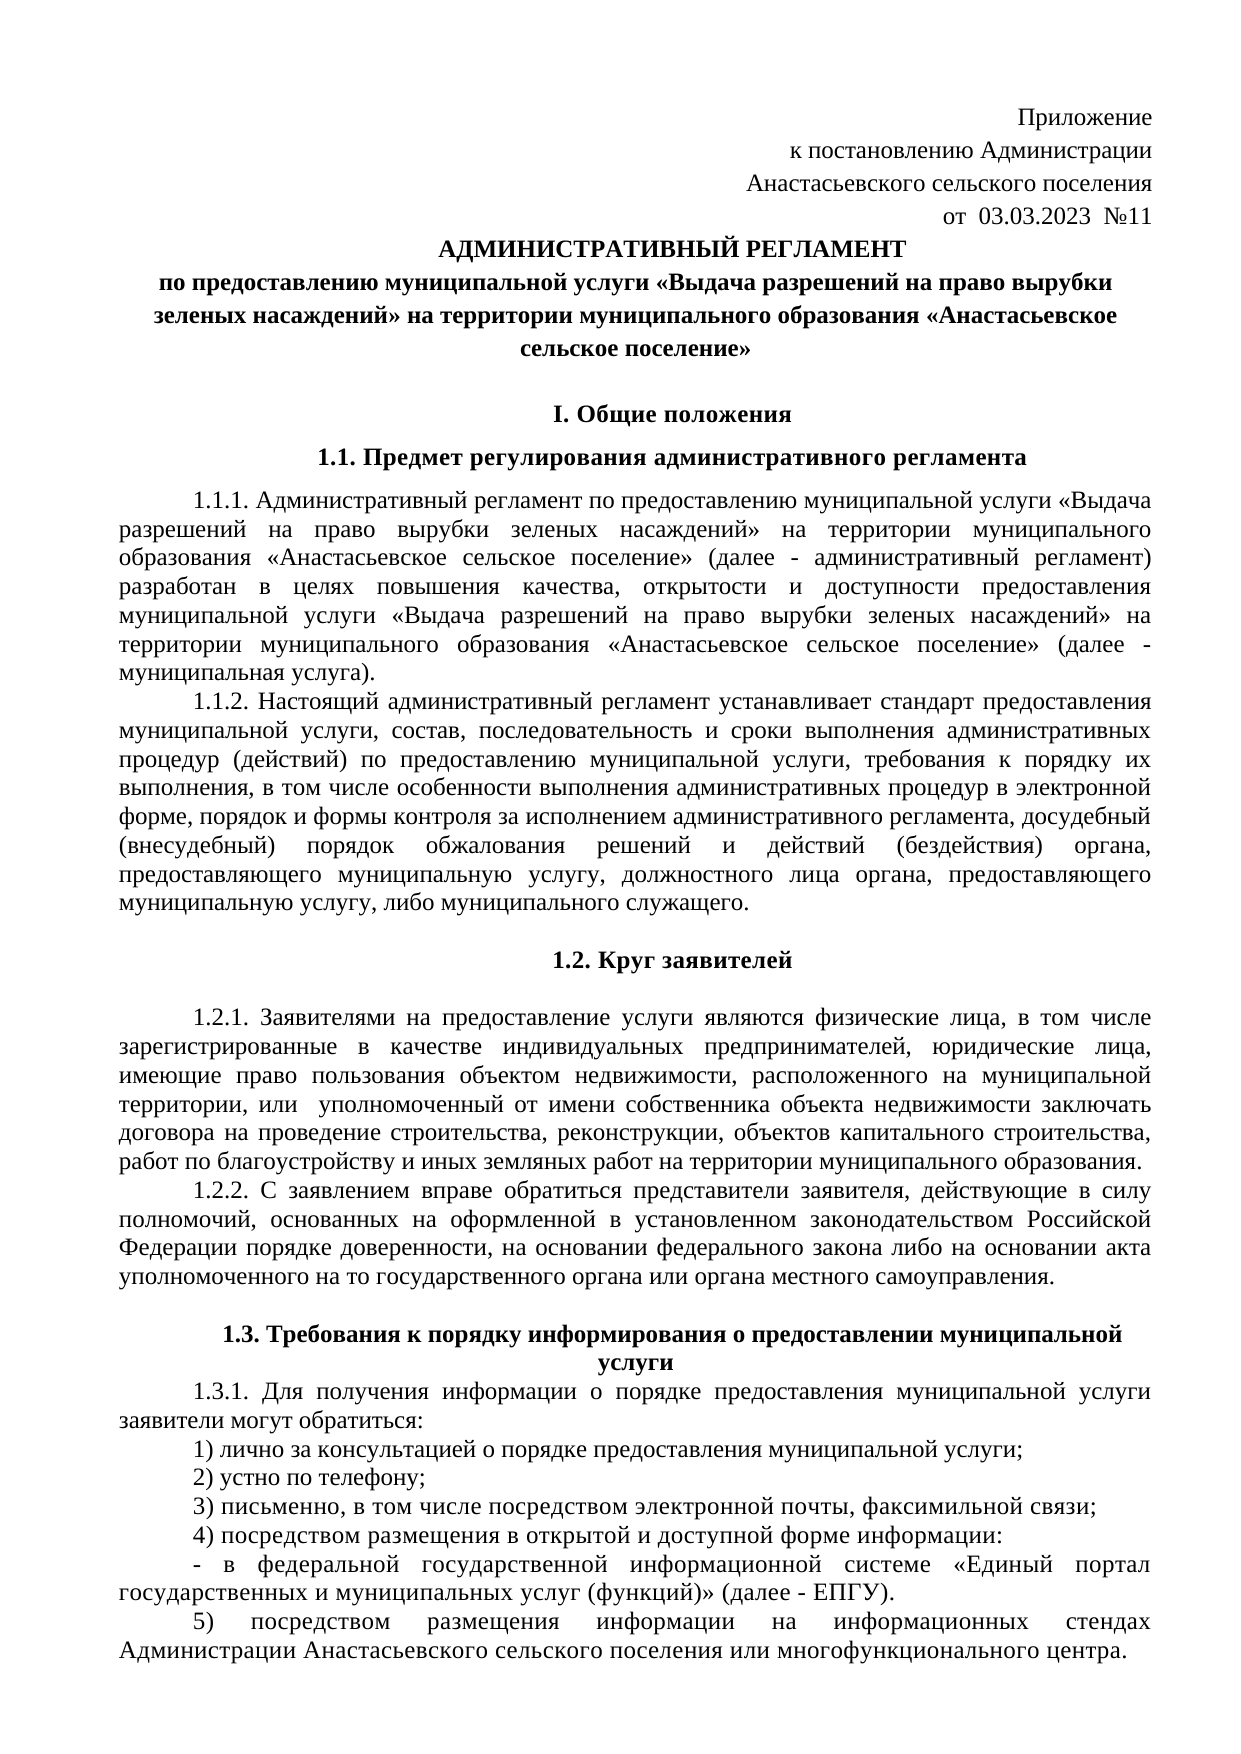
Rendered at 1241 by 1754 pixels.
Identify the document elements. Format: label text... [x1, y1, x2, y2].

text 2) устно по телефону; [119, 1462, 1152, 1491]
text 1.3.1. Для получения информации о порядке предоставления муниципальной услуги заявители могут обратиться: [119, 1376, 1152, 1434]
text I. Общие положения [119, 399, 1152, 427]
text от 03.03.2023 №11 [119, 201, 1152, 230]
text Приложение [119, 102, 1152, 131]
text к постановлению Администрации [119, 135, 1152, 164]
text 1) лично за консультацией о порядке предоставления муниципальной услуги; [119, 1434, 1152, 1462]
text АДМИНИСТРАТИВНЫЙ РЕГЛАМЕНТ [119, 234, 1152, 263]
text 3) письменно, в том числе посредством электронной почты, факсимильной связи; [119, 1491, 1152, 1520]
text 1.2. Круг заявителей [119, 945, 1152, 974]
text - в федеральной государственной информационной системе «Единый портал государственных и муниципальных услуг (функций)» (далее - ЕПГУ). [119, 1549, 1152, 1606]
text 1.2.2. С заявлением вправе обратиться представители заявителя, действующие в силу полномочий, основанных на оформленной в установленном законодательством Российской Федерации порядке доверенности, на основании федерального закона либо на основании акта уполномоченного на то государственного органа или органа местного самоуправления. [119, 1175, 1152, 1290]
text 1.1.2. Настоящий административный регламент устанавливает стандарт предоставления муниципальной услуги, состав, последовательность и сроки выполнения административных процедур (действий) по предоставлению муниципальной услуги, требования к порядку их выполнения, в том числе особенности выполнения административных процедур в электронной форме, порядок и формы контроля за исполнением административного регламента, досудебный (внесудебный) порядок обжалования решений и действий (бездействия) органа, предоставляющего муниципальную услугу, должностного лица органа, предоставляющего муниципальную услугу, либо муниципального служащего. [119, 686, 1152, 916]
text 1.2.1. Заявителями на предоставление услуги являются физические лица, в том числе зарегистрированные в качестве индивидуальных предпринимателей, юридические лица, имеющие право пользования объектом недвижимости, расположенного на муниципальной территории, или уполномоченный от имени собственника объекта недвижимости заключать договора на проведение строительства, реконструкции, объектов капитального строительства, работ по благоустройству и иных земляных работ на территории муниципального образования. [119, 1002, 1152, 1175]
text 1.1. Предмет регулирования административного регламента [119, 442, 1152, 471]
text 1.3. Требования к порядку информирования о предоставлении муниципальной услуги [119, 1319, 1152, 1376]
text 4) посредством размещения в открытой и доступной форме информации: [119, 1520, 1152, 1549]
text по предоставлению муниципальной услуги «Выдача разрешений на право вырубки зеленых насаждений» на территории муниципального образования «Анастасьевское сельское поселение» [119, 267, 1152, 362]
text 5) посредством размещения информации на информационных стендах Администрации Анастасьевского сельского поселения или многофункционального центра. [119, 1606, 1152, 1664]
text Анастасьевского сельского поселения [119, 168, 1152, 197]
text 1.1.1. Административный регламент по предоставлению муниципальной услуги «Выдача разрешений на право вырубки зеленых насаждений» на территории муниципального образования «Анастасьевское сельское поселение» (далее - административный регламент) разработан в целях повышения качества, открытости и доступности предоставления муниципальной услуги «Выдача разрешений на право вырубки зеленых насаждений» на территории муниципального образования «Анастасьевское сельское поселение» (далее - муниципальная услуга). [119, 485, 1152, 686]
